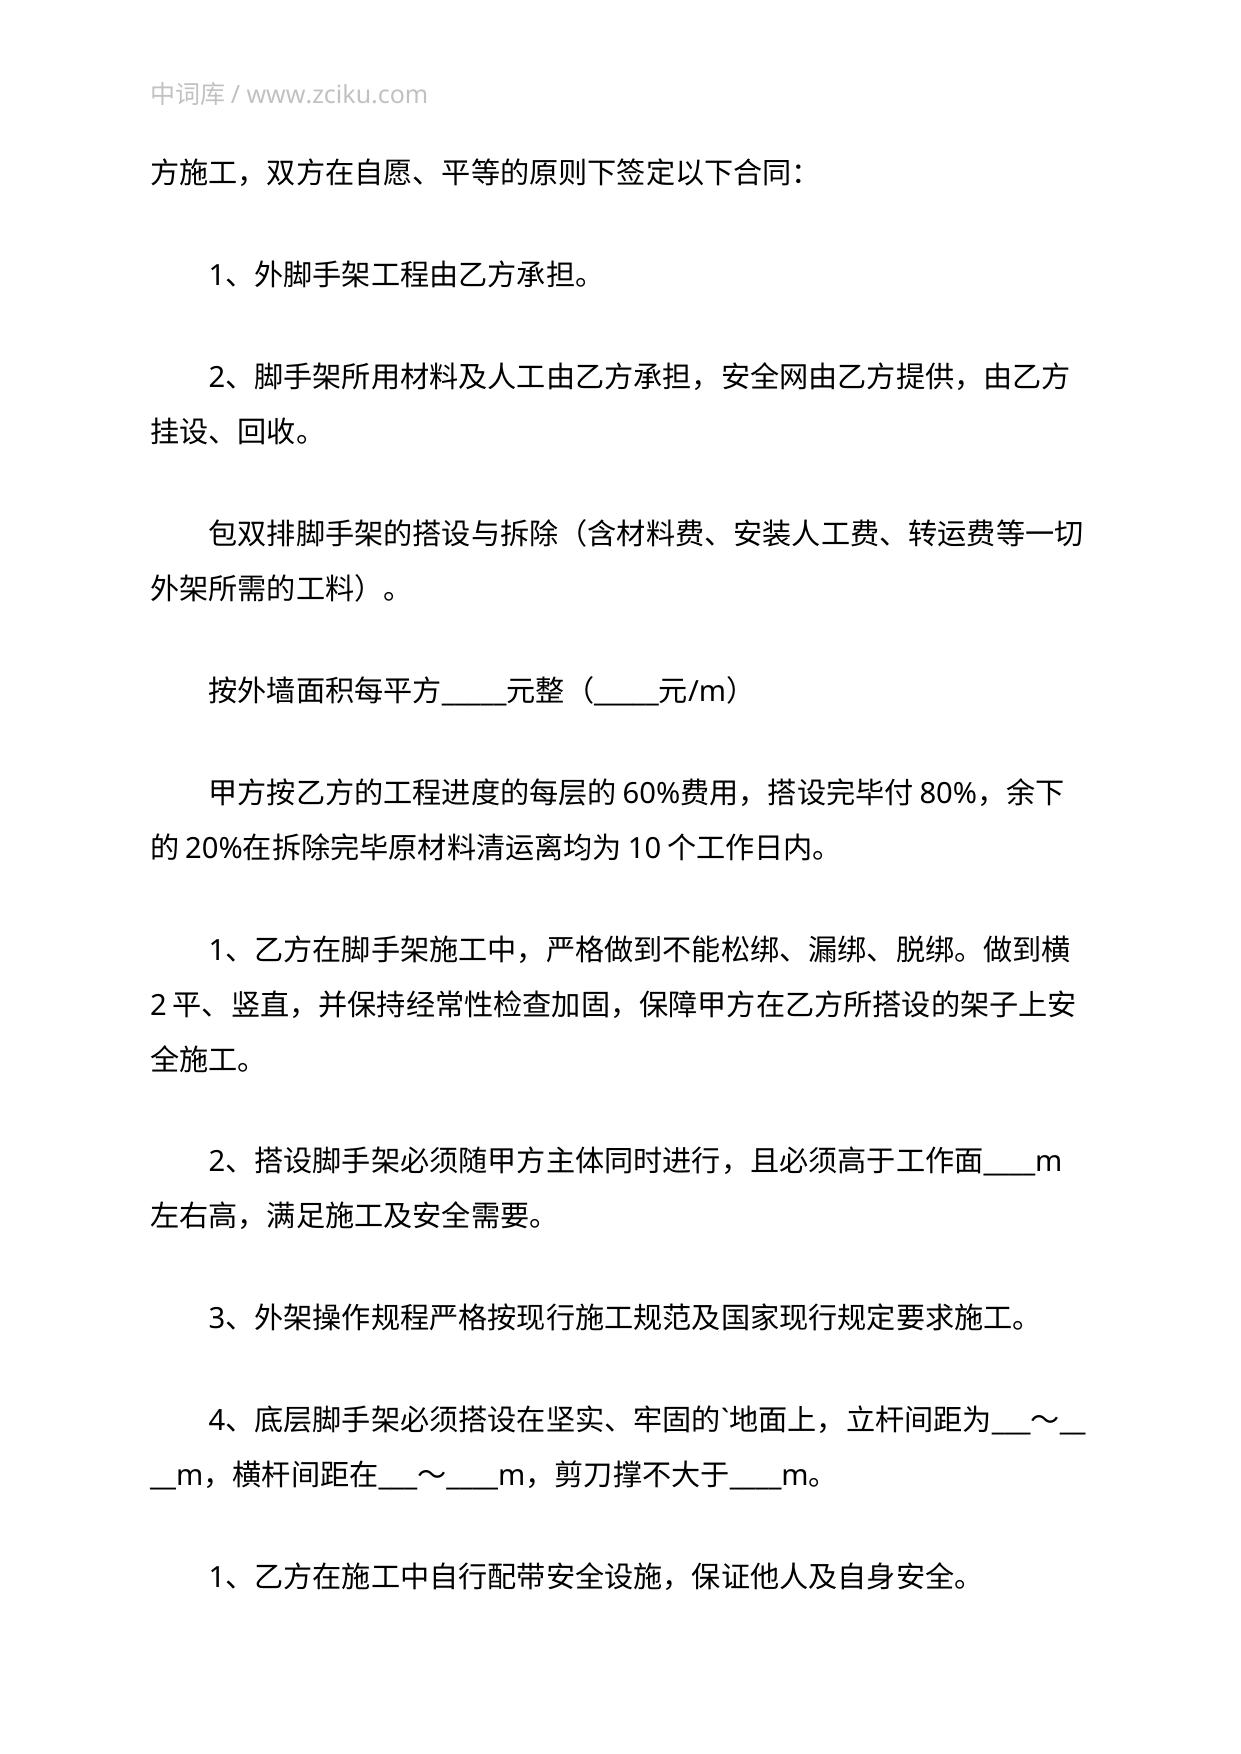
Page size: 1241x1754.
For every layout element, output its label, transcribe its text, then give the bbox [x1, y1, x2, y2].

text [150, 150, 1090, 192]
text 甲方按乙方的工程进度的每层的60%费用，搭设完毕付80%，余下的20%在拆除完毕原材料清运离均为10个工作日内。 [150, 769, 1090, 867]
text 2、搭设脚手架必须随甲方主体同时进行，且必须高于工作面____m左右高，满足施工及安全需要。 [150, 1138, 1090, 1235]
text 2、脚手架所用材料及人工由乙方承担，安全网由乙方提供，由乙方挂设、回收。 [150, 354, 1090, 451]
text 包双排脚手架的搭设与拆除（含材料费、安装人工费、转运费等一切外架所需的工料）。 [150, 511, 1090, 608]
text 1、乙方在脚手架施工中，严格做到不能松绑、漏绑、脱绑。做到横2平、竖直，并保持经常性检查加固，保障甲方在乙方所搭设的架子上安全施工。 [150, 926, 1090, 1078]
text 4、底层脚手架必须搭设在坚实、牢固的`地面上，立杆间距为___～____m，横杆间距在___～____m，剪刀撑不大于____m。 [150, 1397, 1090, 1494]
text 3、外架操作规程严格按现行施工规范及国家现行规定要求施工。 [150, 1295, 1090, 1337]
text 按外墙面积每平方_____元整（_____元/m） [150, 667, 1090, 709]
text 1、乙方在施工中自行配带安全设施，保证他人及自身安全。 [150, 1554, 1090, 1596]
text 1、外脚手架工程由乙方承担。 [150, 252, 1090, 294]
